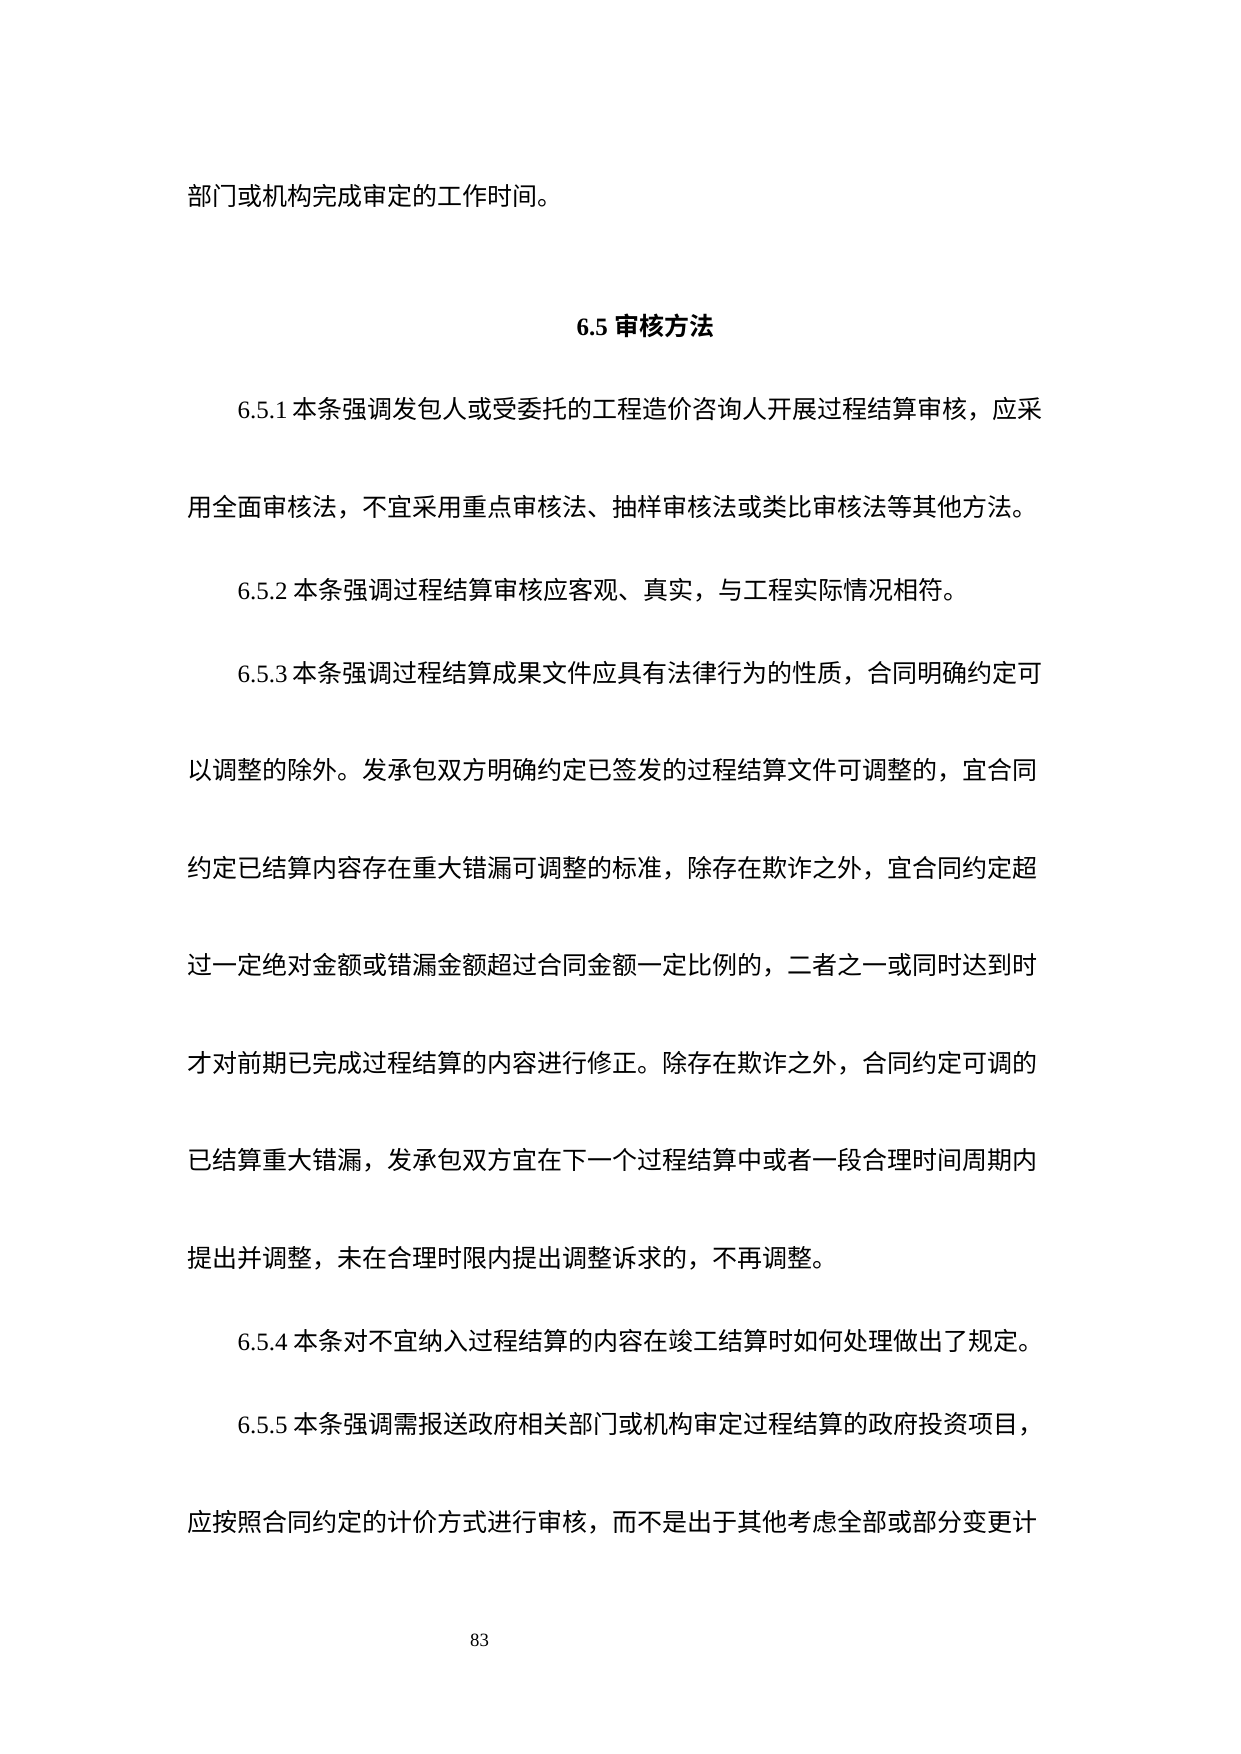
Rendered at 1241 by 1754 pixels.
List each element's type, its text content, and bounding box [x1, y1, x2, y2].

text 6.5.1本条强调发包人或受委托的工程造价咨询人开展过程结算审核，应采用全面审核法，不宜采用重点审核法、抽样审核法或类比审核法等其他方法。 [187, 375, 1053, 538]
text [187, 162, 1053, 227]
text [187, 1390, 1053, 1553]
text 6.5 审核方法 [187, 292, 1053, 357]
text 6.5.3本条强调过程结算成果文件应具有法律行为的性质，合同明确约定可以调整的除外。发承包双方明确约定已签发的过程结算文件可调整的，宜合同约定已结算内容存在重大错漏可调整的标准，除存在欺诈之外，宜合同约定超过一定绝对金额或错漏金额超过合同金额一定比例的，二者之一或同时达到时才对前期已完成过程结算的内容进行修正。除存在欺诈之外，合同约定可调的已结算重大错漏，发承包双方宜在下一个过程结算中或者一段合理时间周期内提出并调整，未在合理时限内提出调整诉求的，不再调整。 [187, 639, 1053, 1289]
text 6.5.2 本条强调过程结算审核应客观、真实，与工程实际情况相符。 [187, 556, 1053, 621]
text 6.5.4 本条对不宜纳入过程结算的内容在竣工结算时如何处理做出了规定。 [187, 1307, 1053, 1372]
